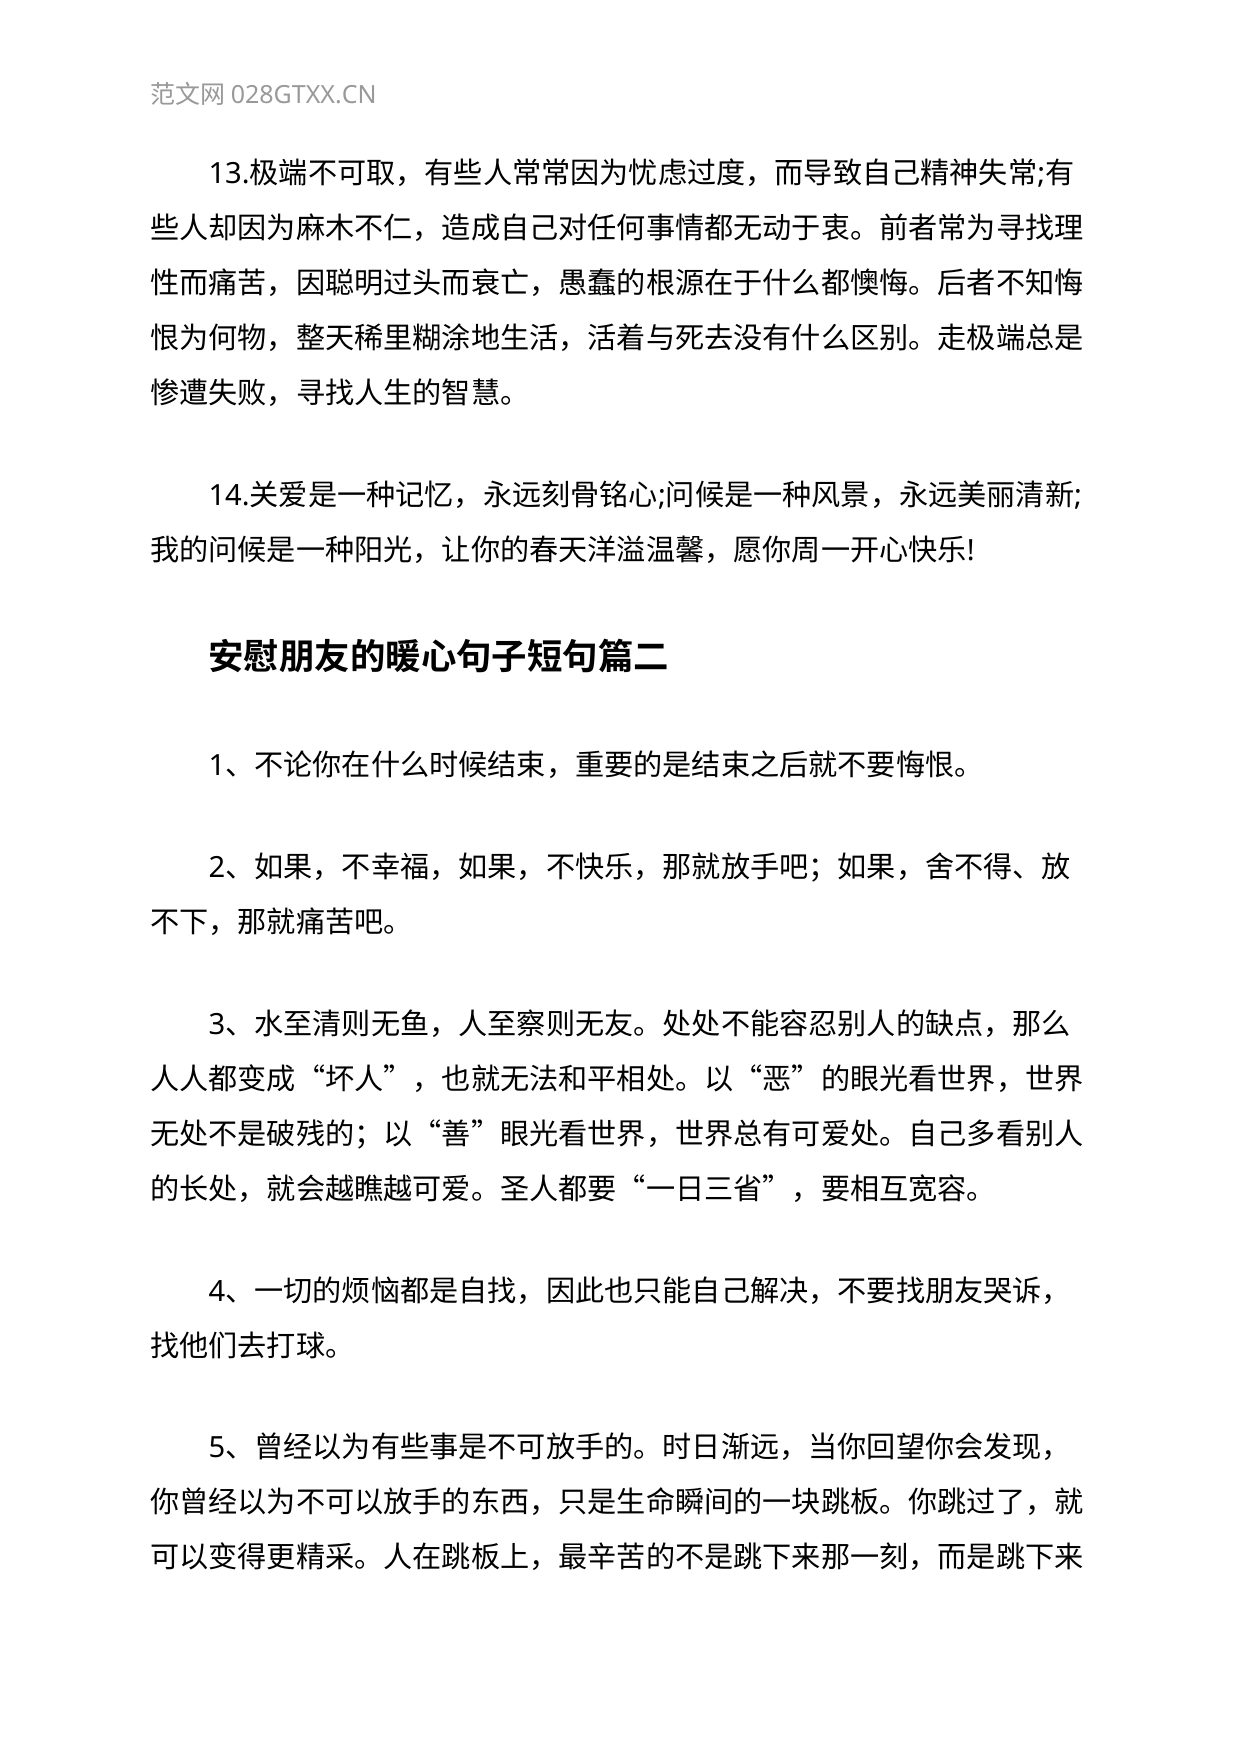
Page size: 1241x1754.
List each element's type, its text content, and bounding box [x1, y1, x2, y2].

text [150, 1424, 1090, 1576]
text 安慰朋友的暖心句子短句篇二 [150, 628, 1090, 680]
text 1、不论你在什么时候结束，重要的是结束之后就不要悔恨。 [150, 742, 1090, 784]
text 14.关爱是一种记忆，永远刻骨铭心;问候是一种风景，永远美丽清新;我的问候是一种阳光，让你的春天洋溢温馨，愿你周一开心快乐! [150, 471, 1090, 569]
text 4、一切的烦恼都是自找，因此也只能自己解决，不要找朋友哭诉，找他们去打球。 [150, 1267, 1090, 1364]
text 2、如果，不幸福，如果，不快乐，那就放手吧；如果，舍不得、放不下，那就痛苦吧。 [150, 844, 1090, 941]
text 13.极端不可取，有些人常常因为忧虑过度，而导致自己精神失常;有些人却因为麻木不仁，造成自己对任何事情都无动于衷。前者常为寻找理性而痛苦，因聪明过头而衰亡，愚蠢的根源在于什么都懊悔。后者不知悔恨为何物，整天稀里糊涂地生活，活着与死去没有什么区别。走极端总是惨遭失败，寻找人生的智慧。 [150, 150, 1090, 412]
text 3、水至清则无鱼，人至察则无友。处处不能容忍别人的缺点，那么人人都变成“坏人”，也就无法和平相处。以“恶”的眼光看世界，世界无处不是破残的；以“善”眼光看世界，世界总有可爱处。自己多看别人的长处，就会越瞧越可爱。圣人都要“一日三省”，要相互宽容。 [150, 1001, 1090, 1208]
